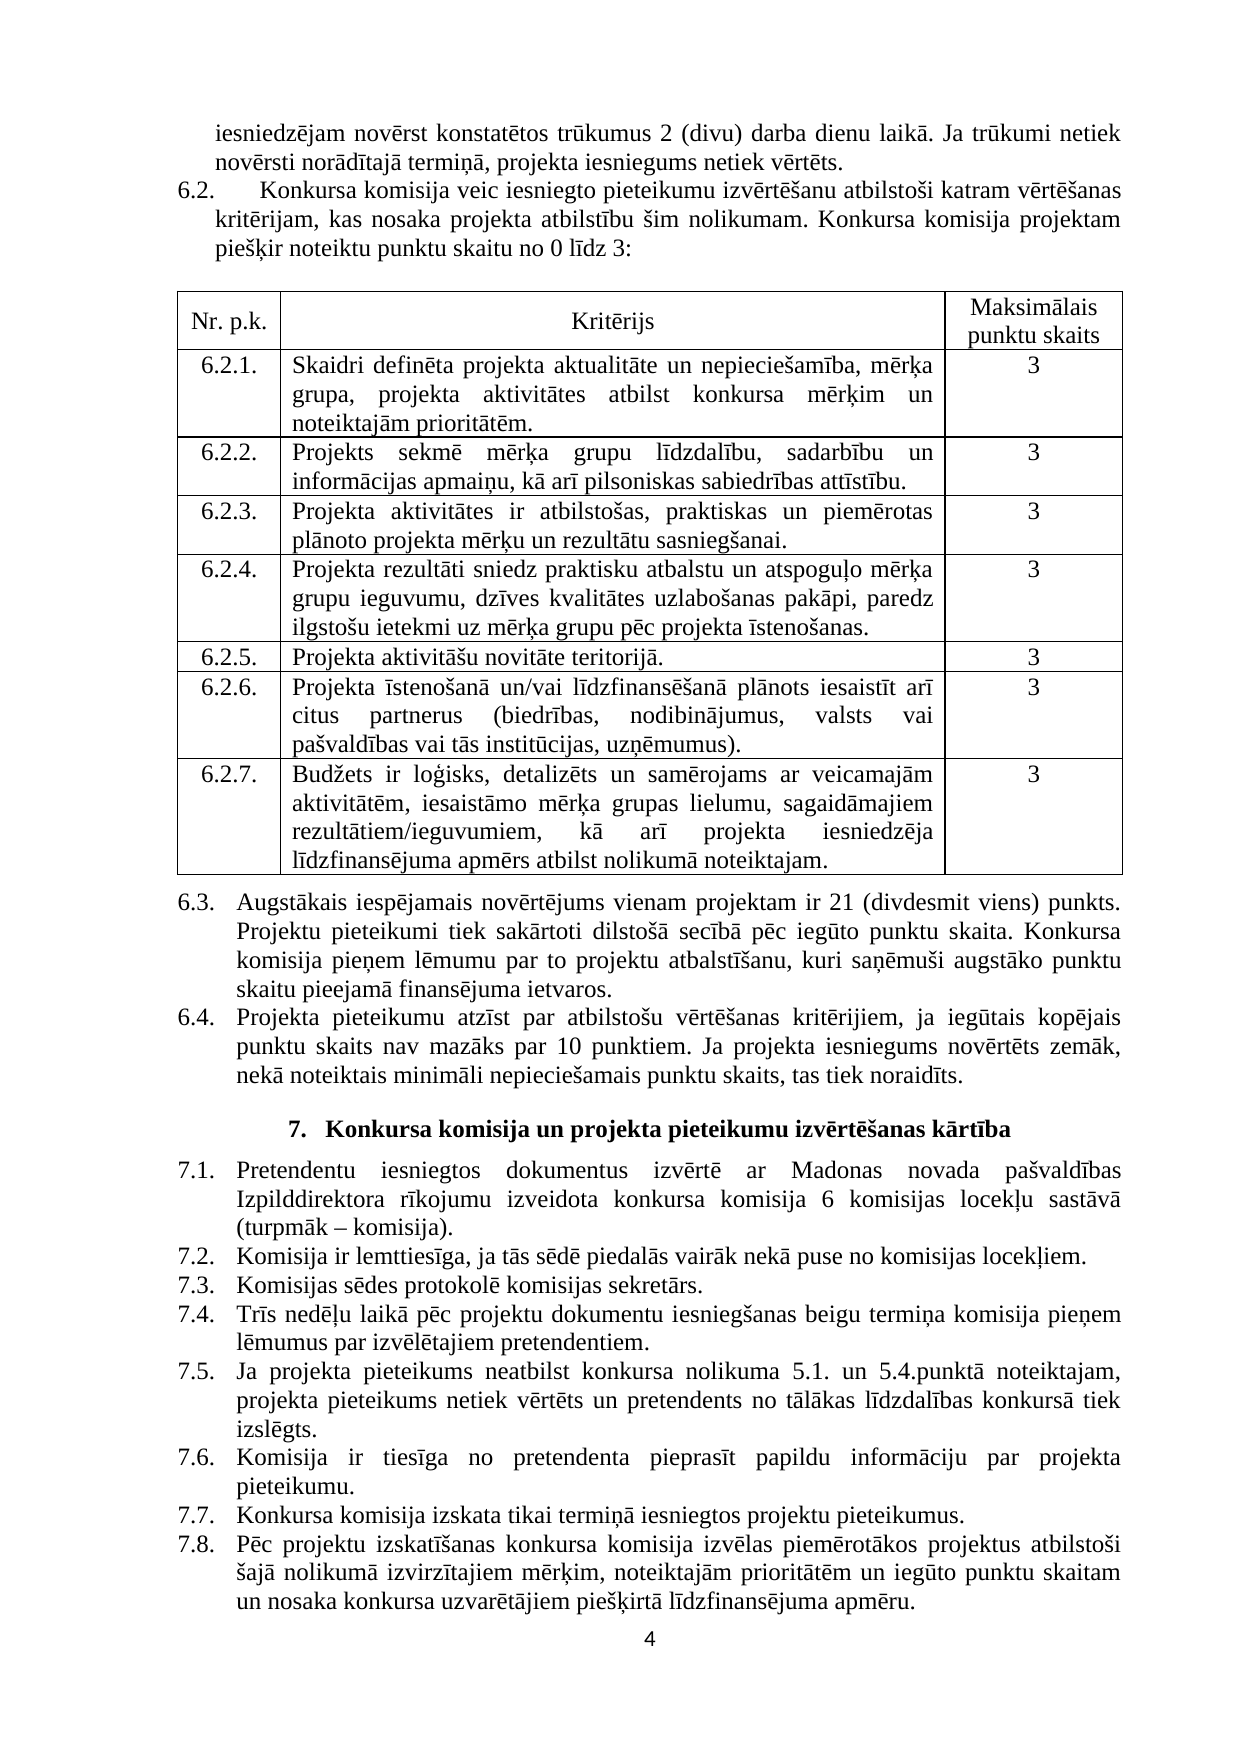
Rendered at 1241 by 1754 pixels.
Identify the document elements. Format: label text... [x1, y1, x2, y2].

table_cell 3 [946, 759, 1122, 874]
table_cell 3 [946, 672, 1122, 758]
table_cell 6.2.1. [178, 350, 280, 436]
table_cell 6.2.4. [178, 555, 280, 641]
table_header Kritērijs [281, 292, 944, 349]
table_cell 3 [946, 438, 1122, 495]
table_cell Projekts sekmē mērķa grupu līdzdalību, sadarbību un informācijas apmaiņu, kā arī pilsoniskas sabiedrības attīstību. [281, 438, 944, 495]
table_cell 3 [946, 555, 1122, 641]
table_cell 3 [946, 496, 1122, 553]
list Pretendentu iesniegtos dokumentus izvērtē ar Madonas novada pašvaldības Izpilddirektora rīkojumu izveidota konkursa komisija 6 komisijas locekļu sastāvā (turpmāk – komisija). [177, 1155, 1122, 1241]
list Komisija ir lemttiesīga, ja tās sēdē piedalās vairāk nekā puse no komisijas locekļiem. [177, 1241, 1122, 1270]
table_cell 6.2.2. [178, 438, 280, 495]
table_cell Projekta īstenošanā un/vai līdzfinansēšanā plānots iesaistīt arī citus partnerus (biedrības, nodibinājumus, valsts vai pašvaldības vai tās institūcijas, uzņēmumus). [281, 672, 944, 758]
list Komisijas sēdes protokolē komisijas sekretārs. [177, 1270, 1122, 1299]
table_cell 3 [946, 642, 1122, 671]
list Ja projekta pieteikums neatbilst konkursa nolikuma 5.1. un 5.4.punktā noteiktajam, projekta pieteikums netiek vērtēts un pretendents no tālākas līdzdalības konkursā tiek izslēgts. [177, 1356, 1122, 1442]
list Konkursa komisija izskata tikai termiņā iesniegtos projektu pieteikumus. [177, 1500, 1122, 1529]
table_cell Skaidri definēta projekta aktualitāte un nepieciešamība, mērķa grupa, projekta aktivitātes atbilst konkursa mērķim un noteiktajām prioritātēm. [281, 350, 944, 436]
table_cell Projekta rezultāti sniedz praktisku atbalstu un atspoguļo mērķa grupu ieguvumu, dzīves kvalitātes uzlabošanas pakāpi, paredz ilgstošu ietekmi uz mērķa grupu pēc projekta īstenošanas. [281, 555, 944, 641]
table_cell 6.2.6. [178, 672, 280, 758]
table_header Nr. p.k. [178, 292, 280, 349]
list Pēc projektu izskatīšanas konkursa komisija izvēlas piemērotākos projektus atbilstoši šajā nolikumā izvirzītajiem mērķim, noteiktajām prioritātēm un iegūto punktu skaitam un nosaka konkursa uzvarētājiem piešķirtā līdzfinansējuma apmēru. [177, 1529, 1122, 1615]
list Trīs nedēļu laikā pēc projektu dokumentu iesniegšanas beigu termiņa komisija pieņem lēmumus par izvēlētajiem pretendentiem. [177, 1299, 1122, 1356]
list Konkursa komisija veic iesniegto pieteikumu izvērtēšanu atbilstoši katram vērtēšanas kritērijam, kas nosaka projekta atbilstību šim nolikumam. Konkursa komisija projektam piešķir noteiktu punktu skaitu no 0 līdz 3: [177, 176, 1122, 262]
table_header Maksimālais punktu skaits [946, 292, 1122, 349]
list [177, 118, 1122, 176]
table_cell 6.2.5. [178, 642, 280, 671]
list Komisija ir tiesīga no pretendenta pieprasīt papildu informāciju par projekta pieteikumu. [177, 1442, 1122, 1500]
list Projekta pieteikumu atzīst par atbilstošu vērtēšanas kritērijiem, ja iegūtais kopējais punktu skaits nav mazāks par 10 punktiem. Ja projekta iesniegums novērtēts zemāk, nekā noteiktais minimāli nepieciešamais punktu skaits, tas tiek noraidīts. [177, 1002, 1122, 1089]
table_cell Projekta aktivitāšu novitāte teritorijā. [281, 642, 944, 671]
table_cell 6.2.7. [178, 759, 280, 874]
list Konkursa komisija un projekta pieteikumu izvērtēšanas kārtība [177, 1114, 1122, 1142]
table_cell 3 [946, 350, 1122, 436]
table_cell Budžets ir loģisks, detalizēts un samērojams ar veicamajām aktivitātēm, iesaistāmo mērķa grupas lielumu, sagaidāmajiem rezultātiem/ieguvumiem, kā arī projekta iesniedzēja līdzfinansējuma apmērs atbilst nolikumā noteiktajam. [281, 759, 944, 874]
table_cell Projekta aktivitātes ir atbilstošas, praktiskas un piemērotas plānoto projekta mērķu un rezultātu sasniegšanai. [281, 496, 944, 553]
table_cell 6.2.3. [178, 496, 280, 553]
list Augstākais iespējamais novērtējums vienam projektam ir 21 (divdesmit viens) punkts. Projektu pieteikumi tiek sakārtoti dilstošā secībā pēc iegūto punktu skaita. Konkursa komisija pieņem lēmumu par to projektu atbalstīšanu, kuri saņēmuši augstāko punktu skaitu pieejamā finansējuma ietvaros. [177, 887, 1122, 1002]
